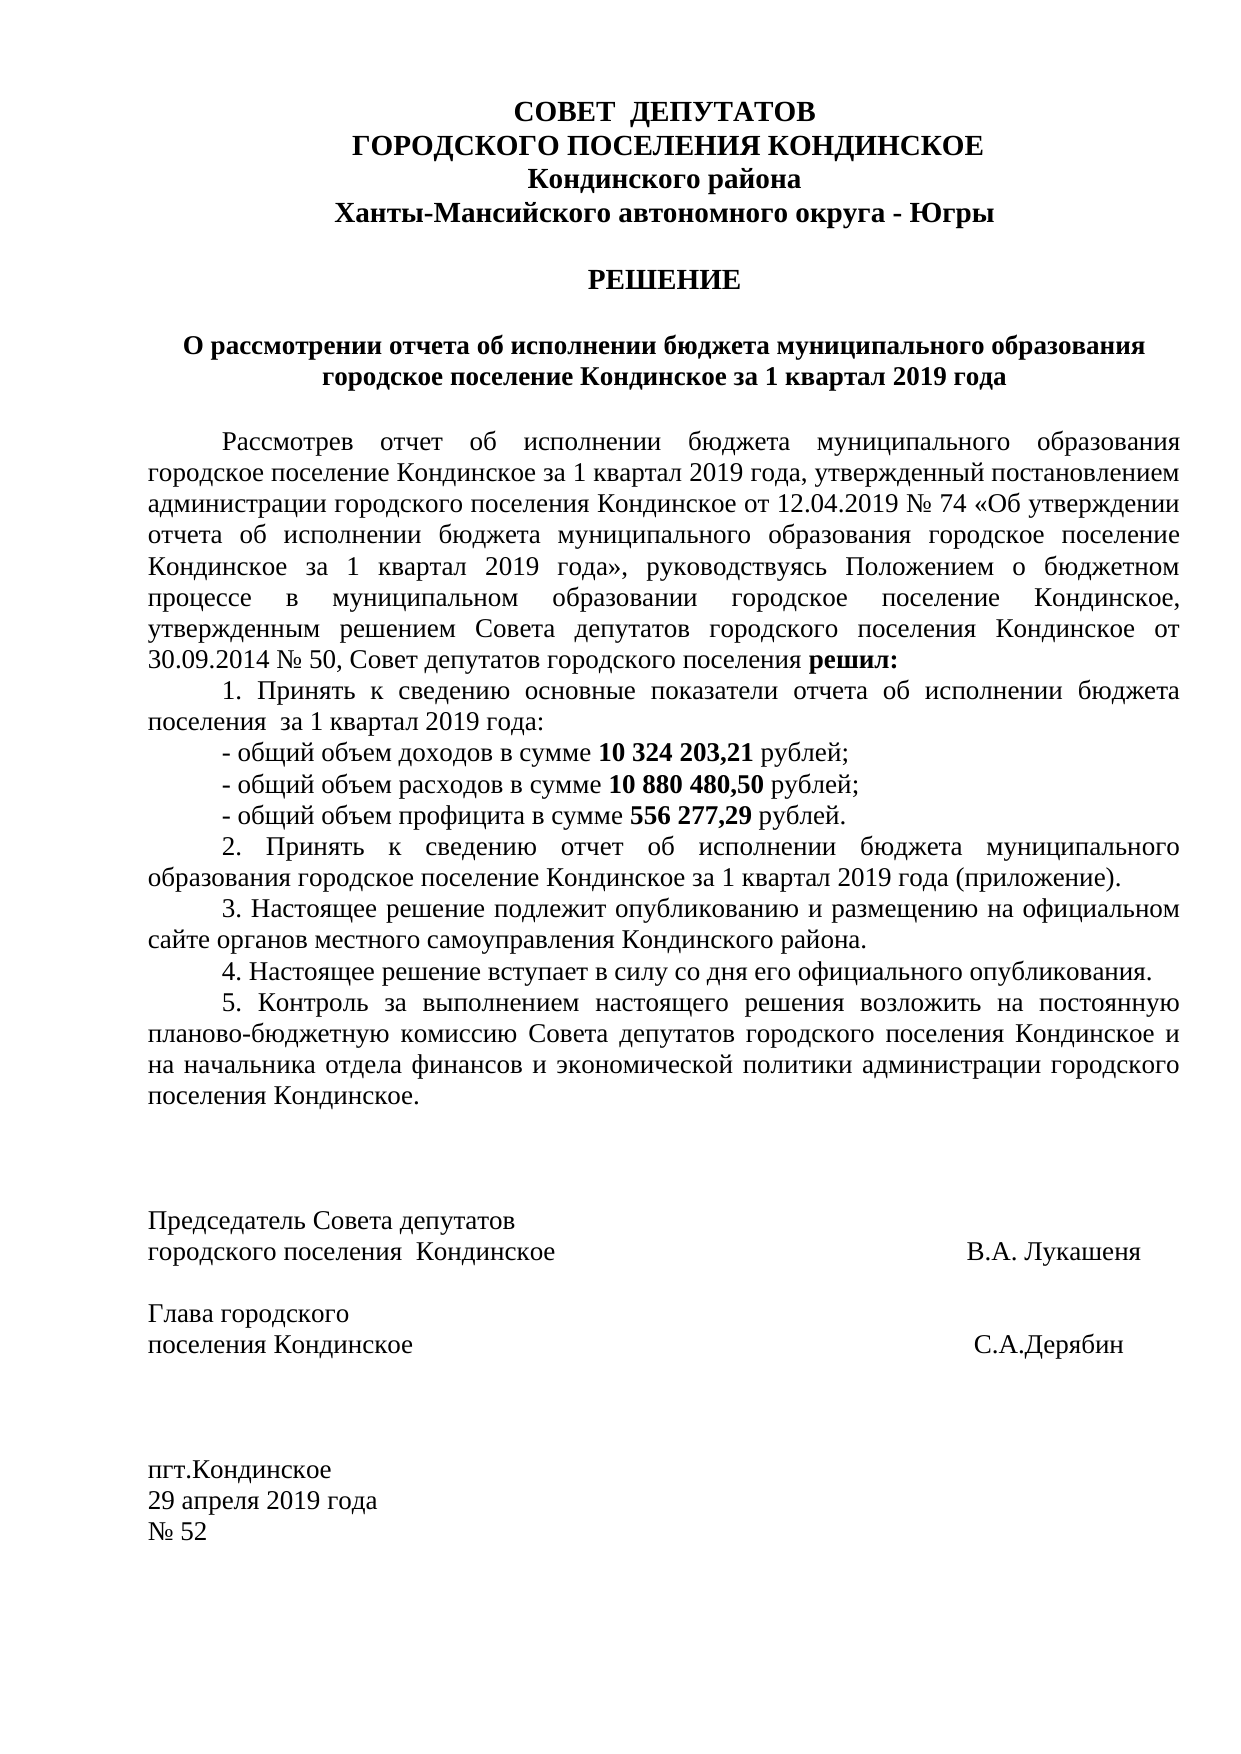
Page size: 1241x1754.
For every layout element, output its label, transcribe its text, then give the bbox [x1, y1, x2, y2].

text Председатель Совета депутатов [148, 1204, 1181, 1235]
text ГОРОДСКОГО ПОСЕЛЕНИЯ КОНДИНСКОЕ [148, 128, 1181, 162]
text Глава городского [148, 1297, 1181, 1328]
text О рассмотрении отчета об исполнении бюджета муниципального образования городское поселение Кондинское за 1 квартал 2019 года [148, 329, 1181, 392]
text Кондинского района [148, 162, 1181, 195]
text 5. Контроль за выполнением настоящего решения возложить на постоянную планово-бюджетную комиссию Совета депутатов городского поселения Кондинское и на начальника отдела финансов и экономической политики администрации городского поселения Кондинское. [148, 986, 1181, 1110]
text Рассмотрев отчет об исполнении бюджета муниципального образования городское поселение Кондинское за 1 квартал 2019 года, утвержденный постановлением администрации городского поселения Кондинское от 12.04.2019 № 74 «Об утверждении отчета об исполнении бюджета муниципального образования городское поселение Кондинское за 1 квартал 2019 года», руководствуясь Положением о бюджетном процессе в муниципальном образовании городское поселение Кондинское, утвержденным решением Совета депутатов городского поселения Кондинское от 30.09.2014 № 50, Совет депутатов городского поселения решил: [148, 425, 1181, 674]
text городского поселения Кондинское В.А. Лукашеня [148, 1235, 1181, 1266]
text 1. Принять к сведению основные показатели отчета об исполнении бюджета поселения за 1 квартал 2019 года: [148, 674, 1181, 737]
text 29 апреля 2019 года [148, 1484, 1180, 1515]
text - общий объем профицита в сумме 556 277,29 рублей. [148, 799, 1181, 830]
text РЕШЕНИЕ [148, 262, 1181, 296]
text 3. Настоящее решение подлежит опубликованию и размещению на официальном сайте органов местного самоуправления Кондинского района. [148, 892, 1181, 954]
text № 52 [148, 1515, 1180, 1546]
text пгт.Кондинское [148, 1453, 1180, 1484]
text Ханты-Мансийского автономного округа - Югры [148, 195, 1181, 229]
text СОВЕТ ДЕПУТАТОВ [148, 94, 1181, 128]
text поселения Кондинское С.А.Дерябин [148, 1328, 1182, 1359]
text - общий объем доходов в сумме 10 324 203,21 рублей; [148, 737, 1181, 768]
text - общий объем расходов в сумме 10 880 480,50 рублей; [148, 768, 1181, 799]
text 2. Принять к сведению отчет об исполнении бюджета муниципального образования городское поселение Кондинское за 1 квартал 2019 года (приложение). [148, 830, 1181, 892]
text 4. Настоящее решение вступает в силу со дня его официального опубликования. [148, 954, 1181, 986]
